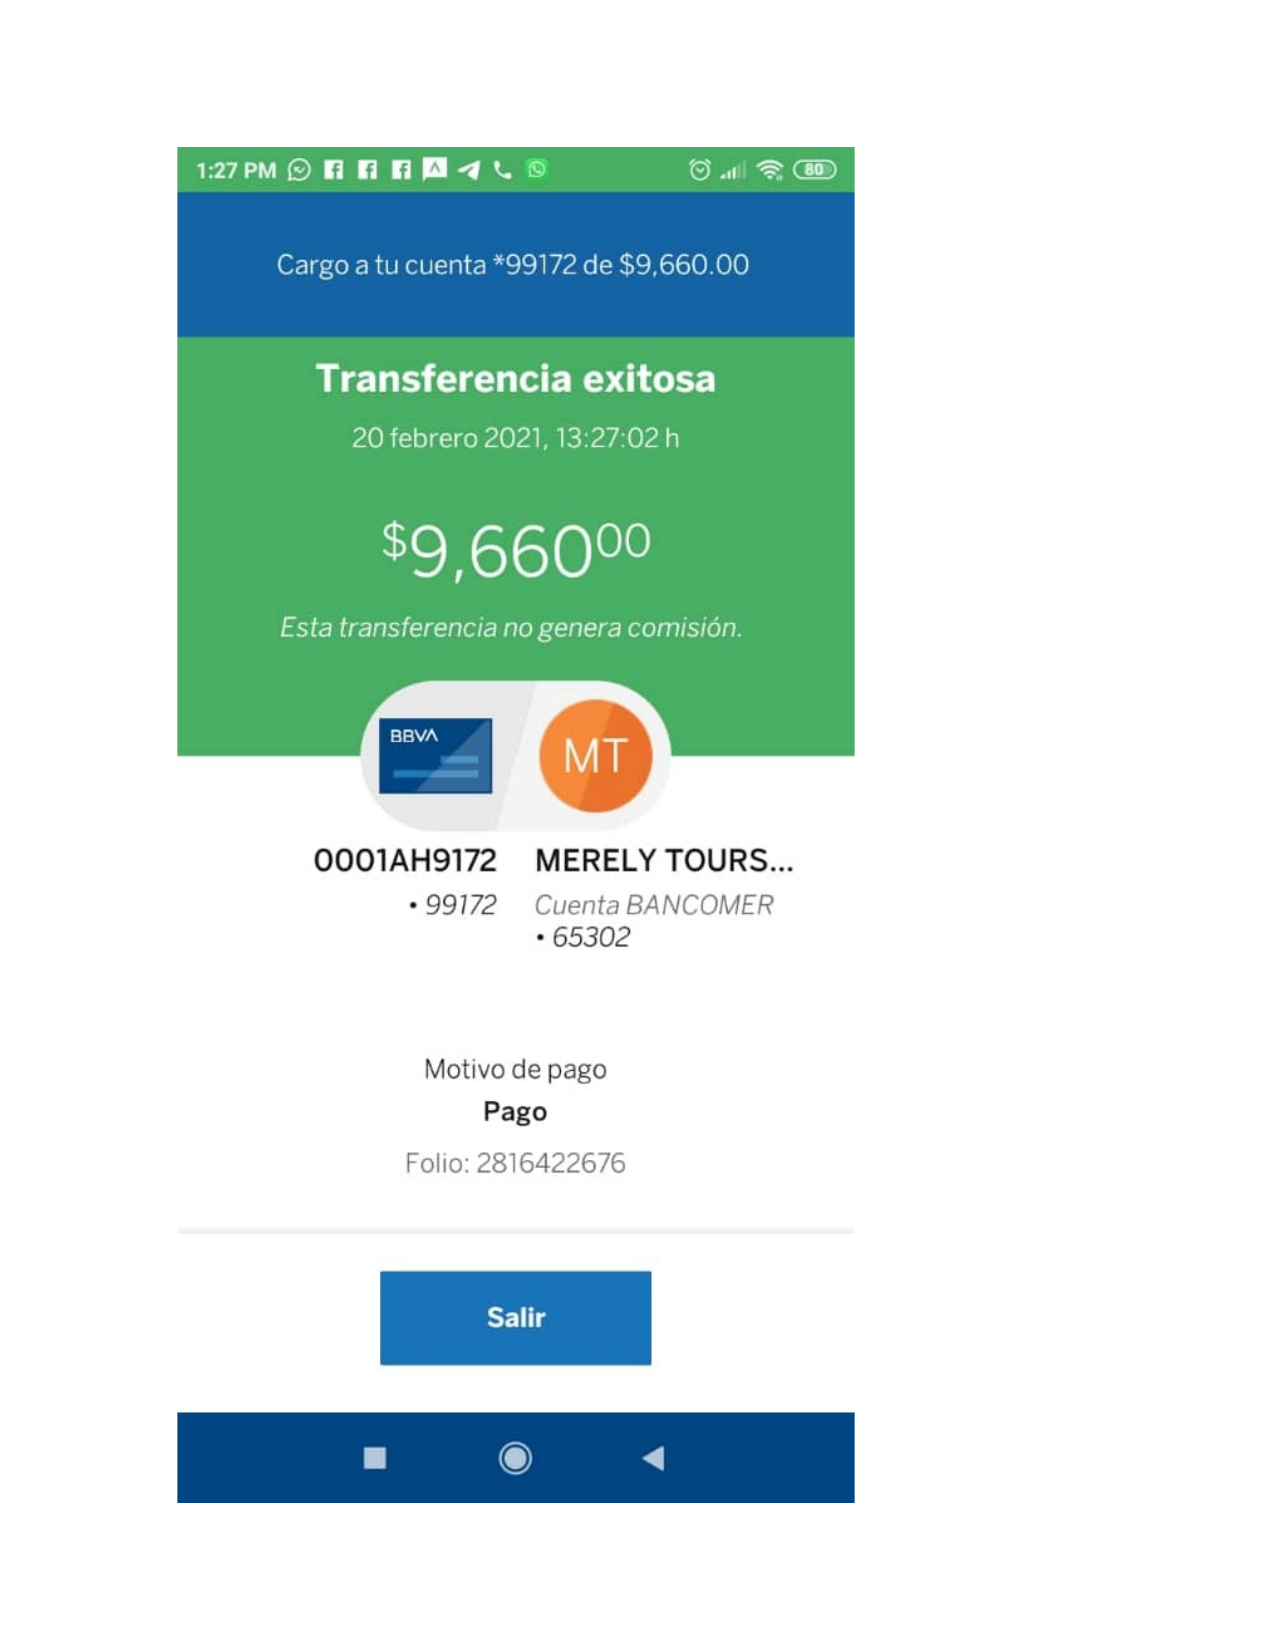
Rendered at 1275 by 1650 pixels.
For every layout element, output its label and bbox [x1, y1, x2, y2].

picture [177, 147, 855, 1503]
